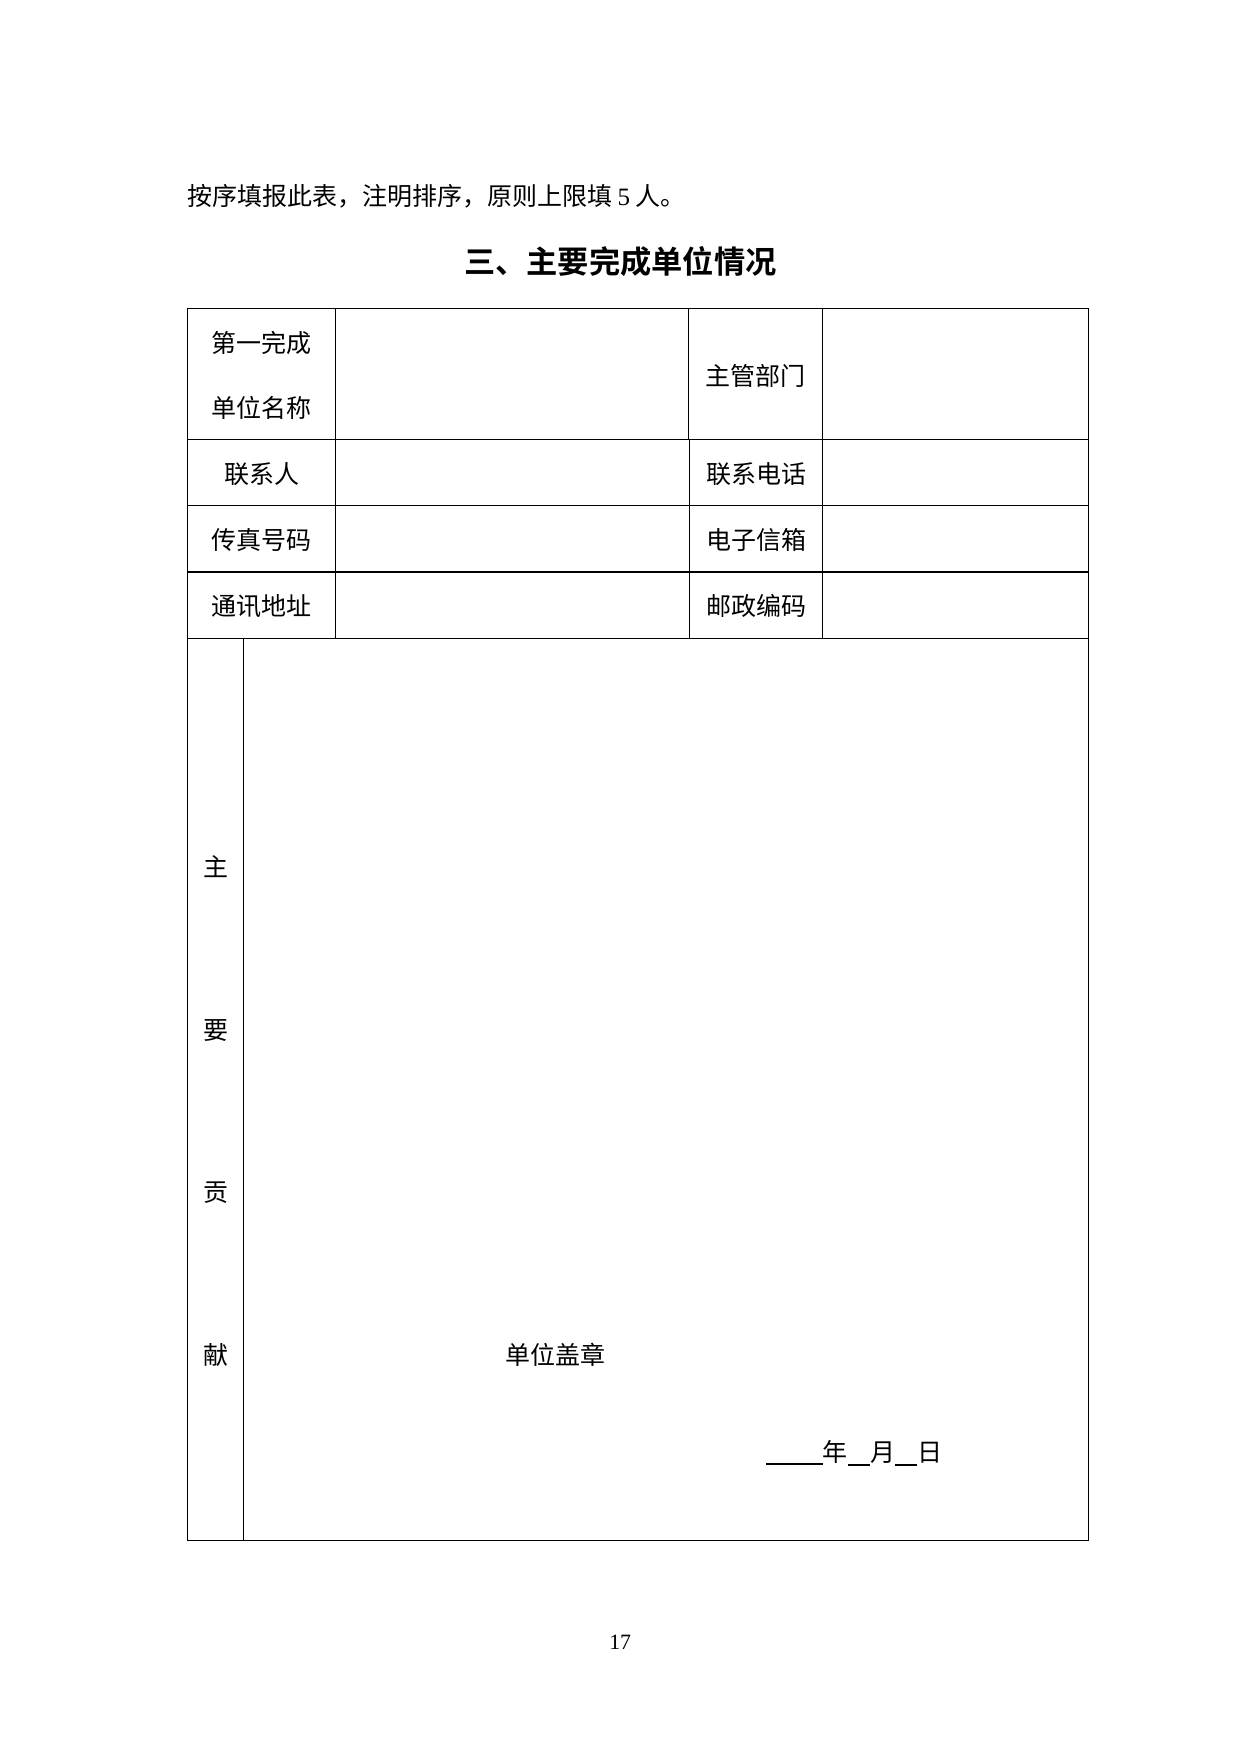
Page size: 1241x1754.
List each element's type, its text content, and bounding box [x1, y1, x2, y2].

table_cell [823, 440, 1088, 505]
table_cell 电子信箱 [690, 506, 822, 571]
table_cell [823, 506, 1088, 571]
table_header [823, 309, 1088, 439]
table_header [336, 309, 688, 439]
table_cell [823, 573, 1088, 637]
table_cell 通讯地址 [188, 573, 335, 637]
table_cell 传真号码 [188, 506, 335, 571]
table_cell [336, 573, 689, 637]
table_header 主管部门 [689, 309, 822, 439]
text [187, 162, 1053, 227]
table_cell 联系人 [188, 440, 335, 505]
table_cell 单位盖章 年 月 日 [244, 639, 1088, 1540]
table_cell 邮政编码 [690, 573, 822, 637]
table_cell 主 要 贡 献 [188, 639, 243, 1540]
table_cell [336, 440, 689, 505]
table_cell [336, 506, 689, 571]
table_header 第一完成 单位名称 [188, 309, 335, 439]
table_cell 联系电话 [690, 440, 822, 505]
text 三、主要完成单位情况 [187, 227, 1053, 292]
